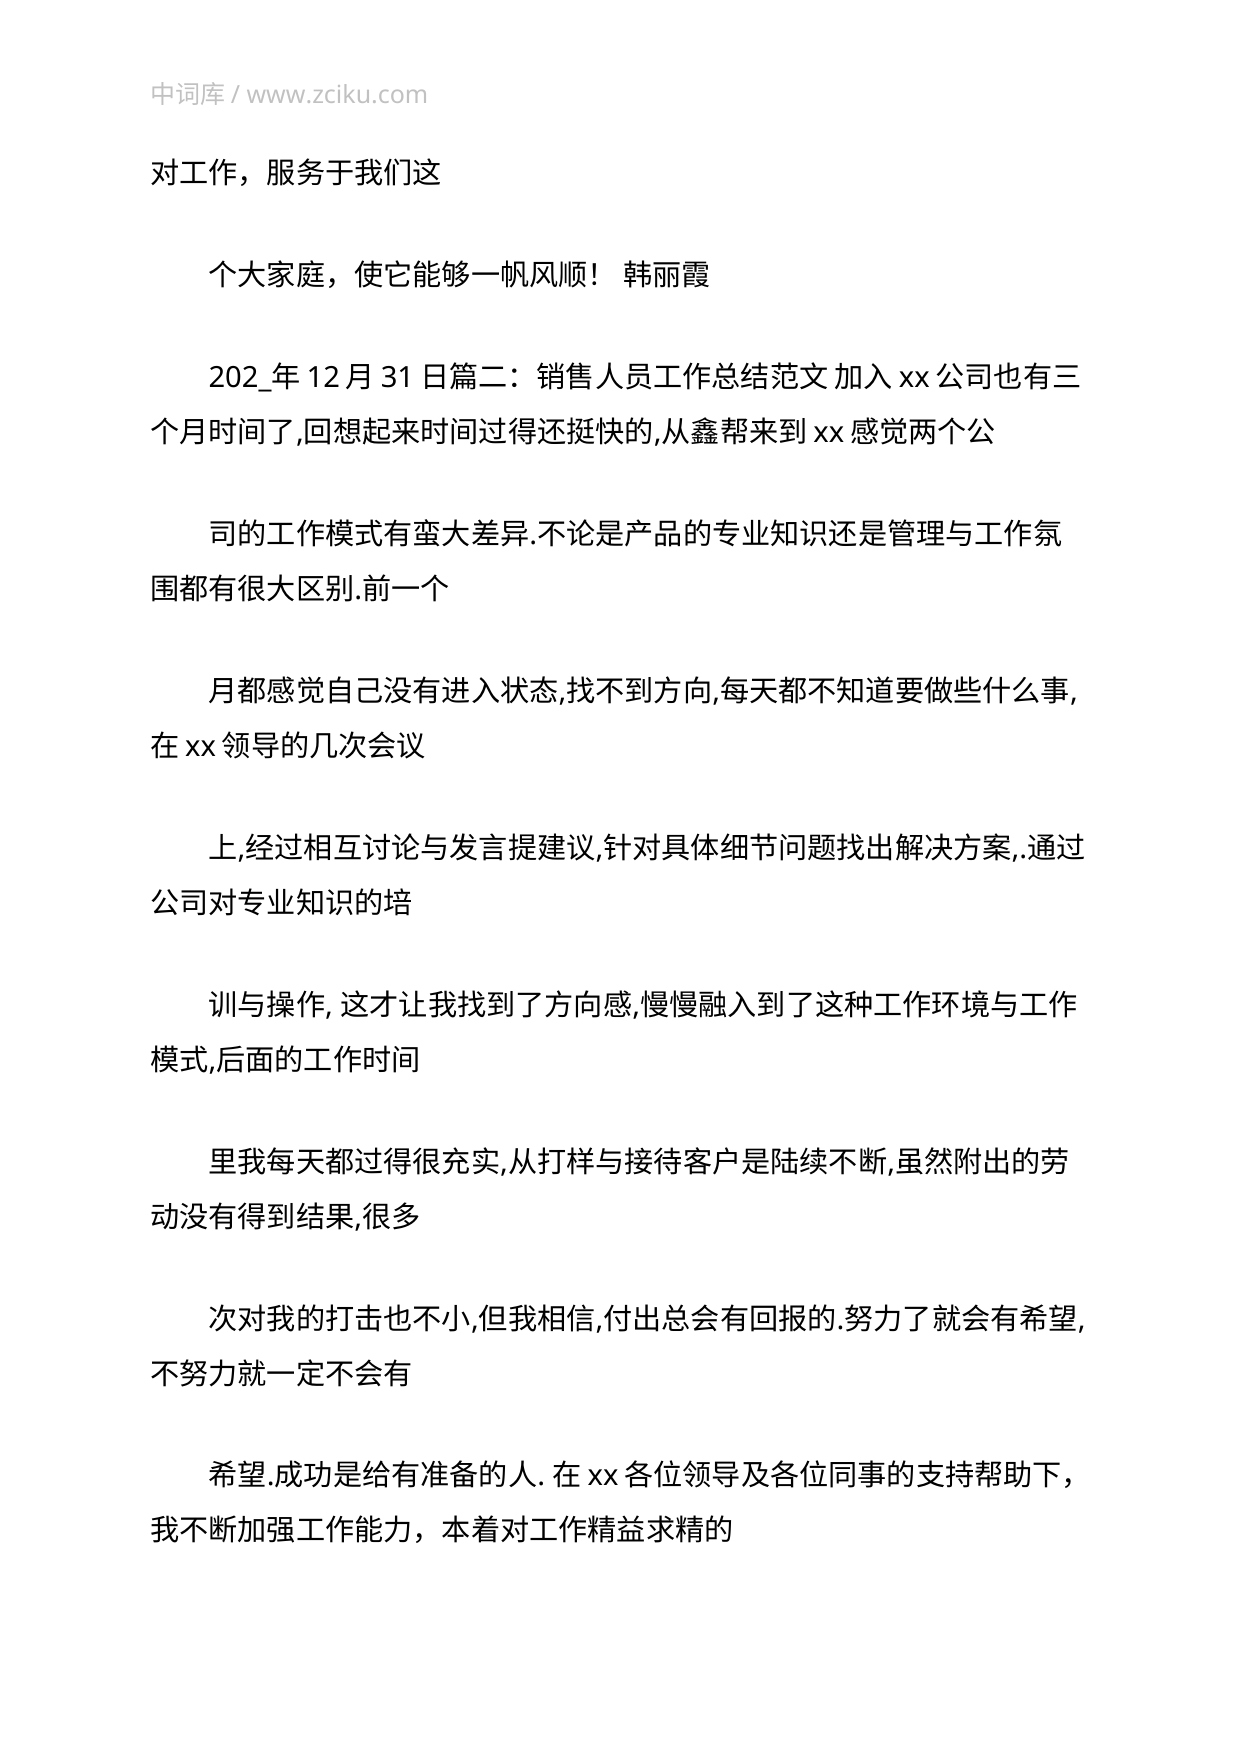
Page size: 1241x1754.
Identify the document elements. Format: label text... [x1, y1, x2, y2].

text 月都感觉自己没有进入状态,找不到方向,每天都不知道要做些什么事,在xx领导的几次会议 [150, 667, 1090, 765]
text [150, 150, 1090, 192]
text 个大家庭，使它能够一帆风顺！ 韩丽霞 [150, 252, 1090, 294]
text 202_年12月31日篇二：销售人员工作总结范文 加入xx公司也有三个月时间了,回想起来时间过得还挺快的,从鑫帮来到xx感觉两个公 [150, 353, 1090, 451]
text 次对我的打击也不小,但我相信,付出总会有回报的.努力了就会有希望,不努力就一定不会有 [150, 1295, 1090, 1392]
text 里我每天都过得很充实,从打样与接待客户是陆续不断,虽然附出的劳动没有得到结果,很多 [150, 1138, 1090, 1236]
text 上,经过相互讨论与发言提建议,针对具体细节问题找出解决方案,.通过公司对专业知识的培 [150, 824, 1090, 922]
text 训与操作, 这才让我找到了方向感,慢慢融入到了这种工作环境与工作模式,后面的工作时间 [150, 981, 1090, 1079]
text 司的工作模式有蛮大差异.不论是产品的专业知识还是管理与工作氛围都有很大区别.前一个 [150, 511, 1090, 608]
text 希望.成功是给有准备的人. 在xx各位领导及各位同事的支持帮助下，我不断加强工作能力，本着对工作精益求精的 [150, 1452, 1090, 1549]
